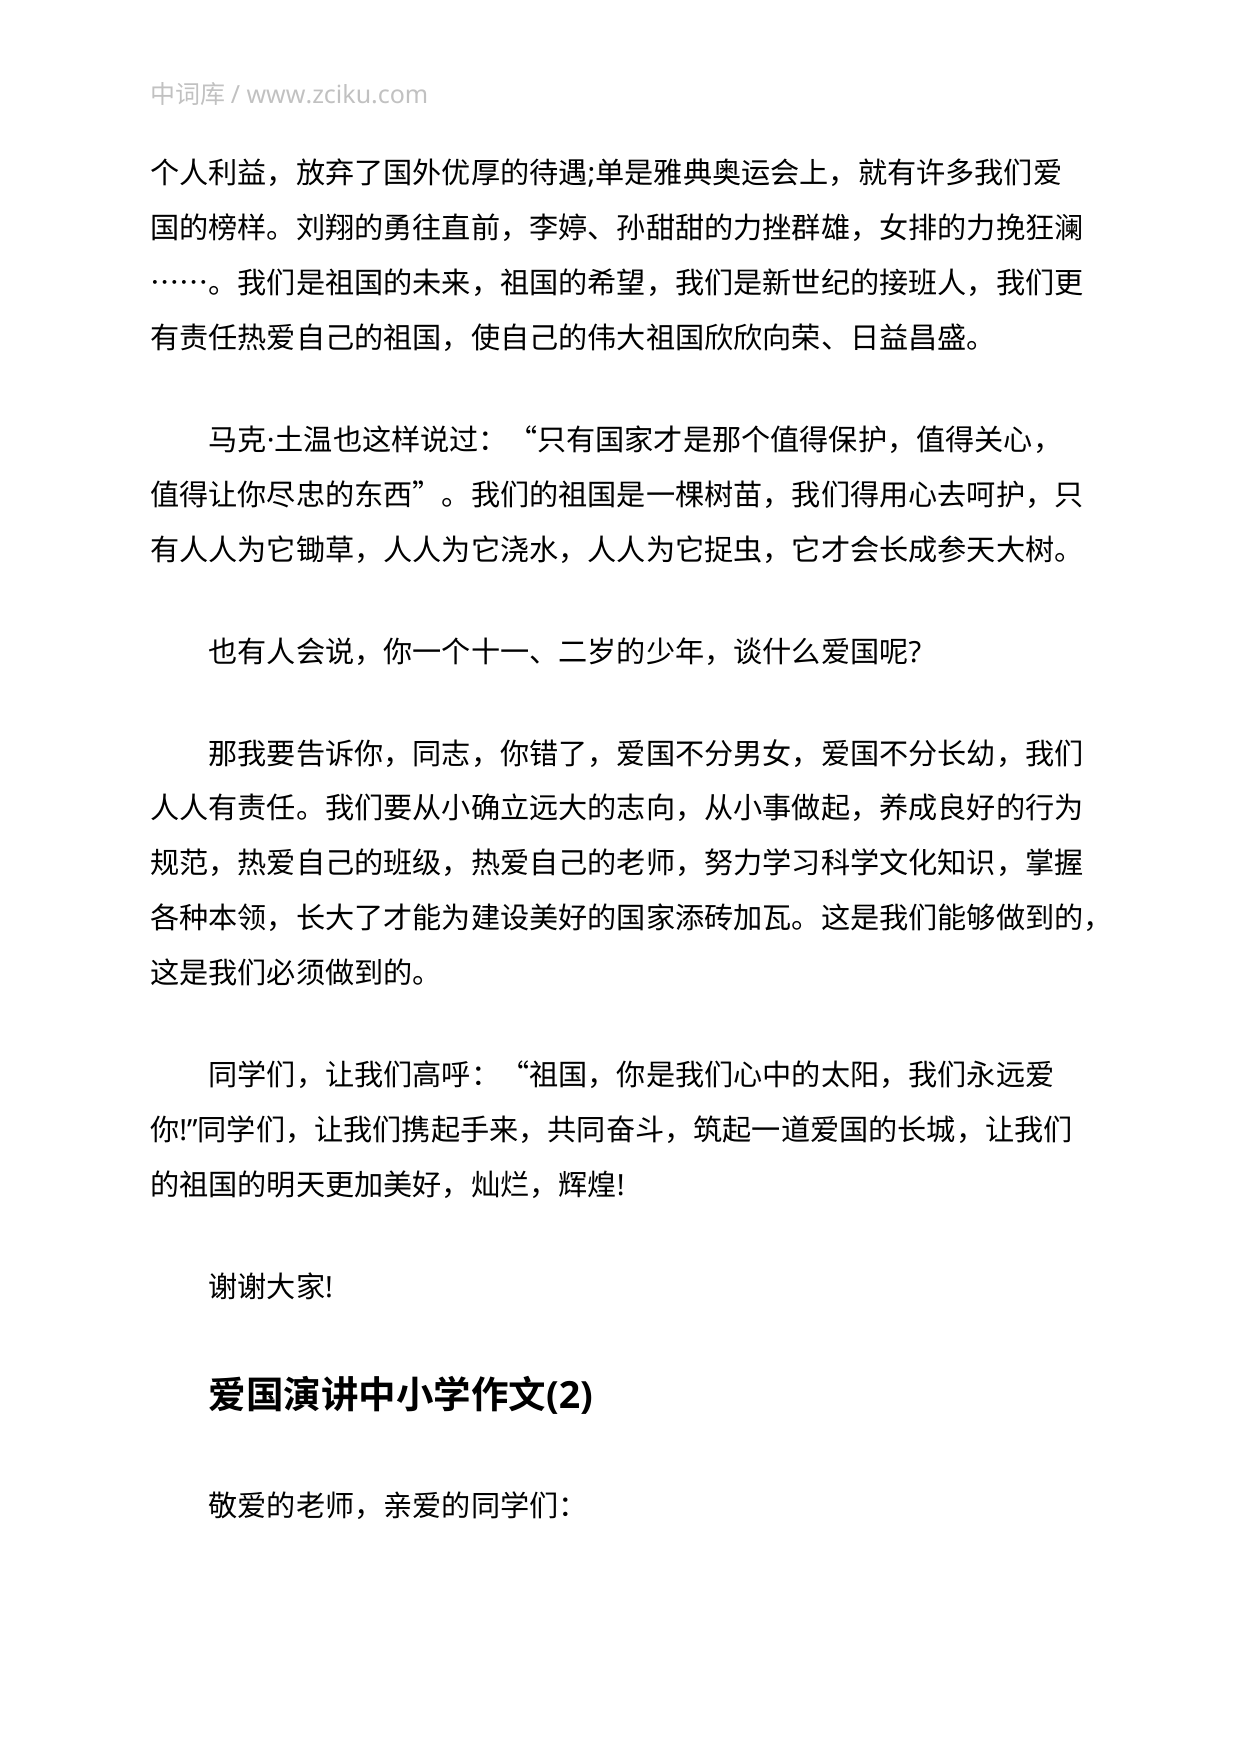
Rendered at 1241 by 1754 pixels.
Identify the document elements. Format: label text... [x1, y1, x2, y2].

text 那我要告诉你，同志，你错了，爱国不分男女，爱国不分长幼，我们人人有责任。我们要从小确立远大的志向，从小事做起，养成良好的行为规范，热爱自己的班级，热爱自己的老师，努力学习科学文化知识，掌握各种本领，长大了才能为建设美好的国家添砖加瓦。这是我们能够做到的，这是我们必须做到的。 [150, 730, 1090, 992]
text 马克·土温也这样说过：“只有国家才是那个值得保护，值得关心，值得让你尽忠的东西”。我们的祖国是一棵树苗，我们得用心去呵护，只有人人为它锄草，人人为它浇水，人人为它捉虫，它才会长成参天大树。 [150, 417, 1090, 569]
text 谢谢大家! [150, 1263, 1090, 1306]
text 同学们，让我们高呼：“祖国，你是我们心中的太阳，我们永远爱你!”同学们，让我们携起手来，共同奋斗，筑起一道爱国的长城，让我们的祖国的明天更加美好，灿烂，辉煌! [150, 1052, 1090, 1204]
text 也有人会说，你一个十一、二岁的少年，谈什么爱国呢? [150, 628, 1090, 671]
text 爱国演讲中小学作文(2) [150, 1365, 1090, 1420]
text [150, 150, 1090, 357]
text 敬爱的老师，亲爱的同学们： [150, 1483, 1090, 1525]
